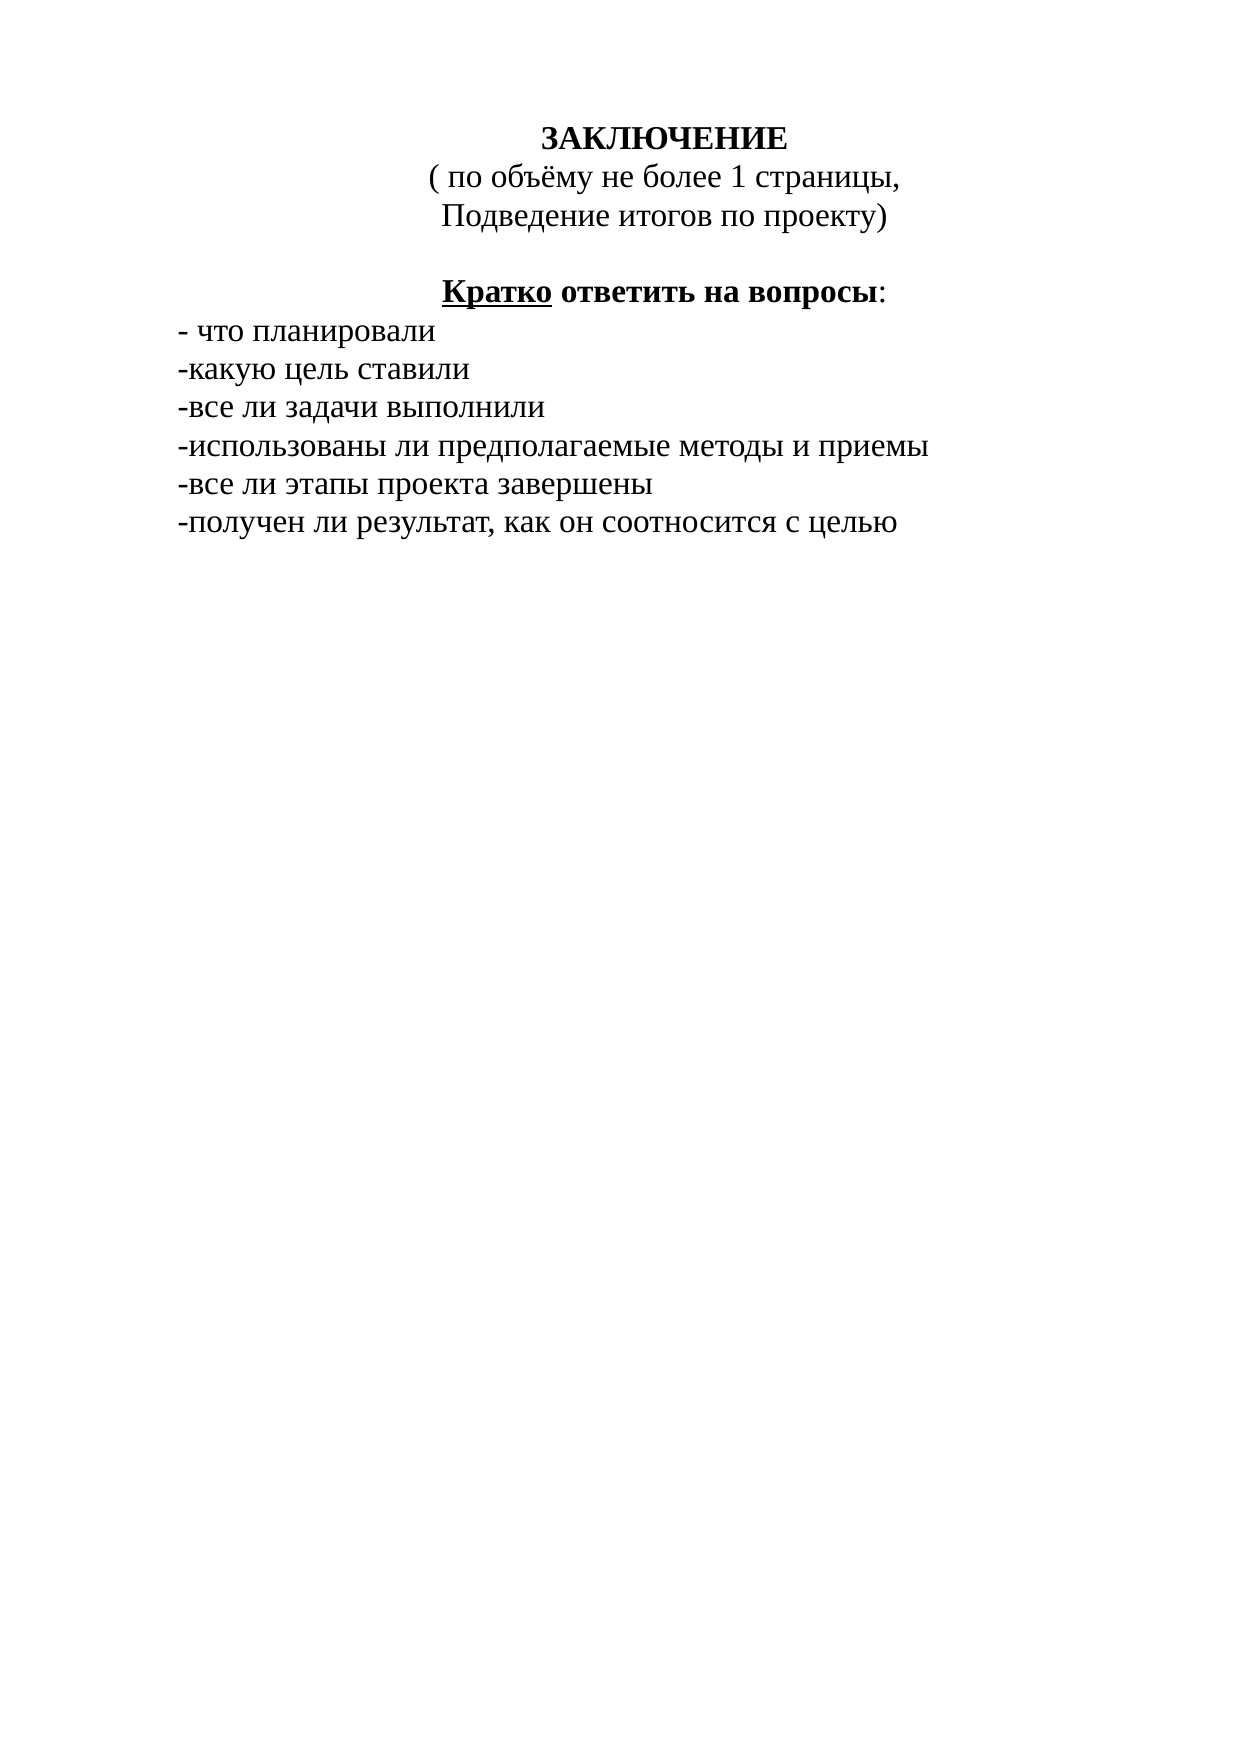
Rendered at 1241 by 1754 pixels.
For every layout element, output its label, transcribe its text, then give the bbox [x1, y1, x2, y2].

text -все ли задачи выполнили [177, 386, 1152, 425]
text -все ли этапы проекта завершены [177, 463, 1152, 501]
text -какую цель ставили [177, 348, 1152, 386]
text -получен ли результат, как он соотносится с целью [177, 501, 1152, 540]
text Подведение итогов по проекту) [177, 195, 1152, 233]
text - что планировали [177, 310, 1152, 348]
text Кратко ответить на вопросы: [177, 271, 1152, 310]
text ( по объёму не более 1 страницы, [177, 156, 1152, 195]
text -использованы ли предполагаемые методы и приемы [177, 425, 1152, 463]
text ЗАКЛЮЧЕНИЕ [177, 118, 1152, 156]
